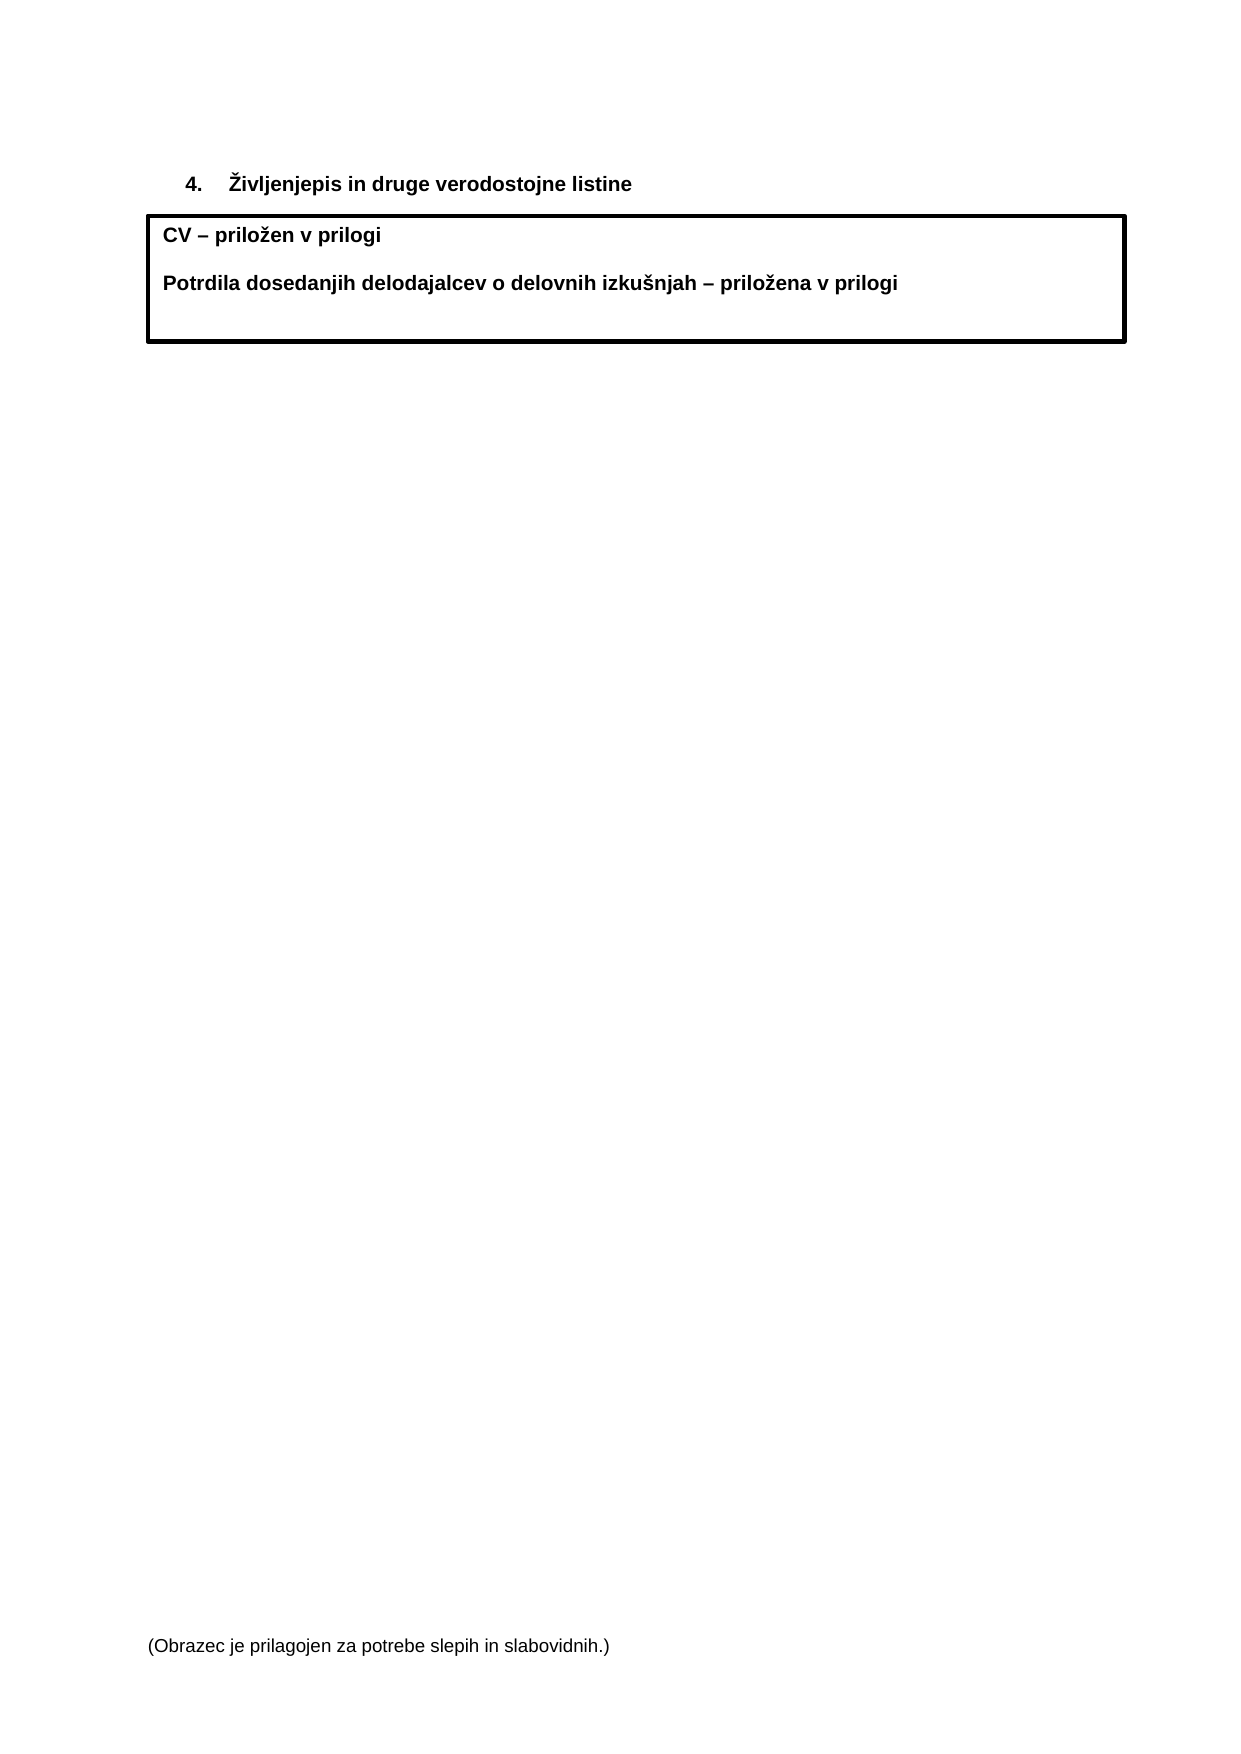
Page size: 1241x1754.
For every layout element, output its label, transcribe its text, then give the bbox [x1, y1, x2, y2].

list Življenjepis in druge verodostojne listine [185, 172, 1093, 196]
